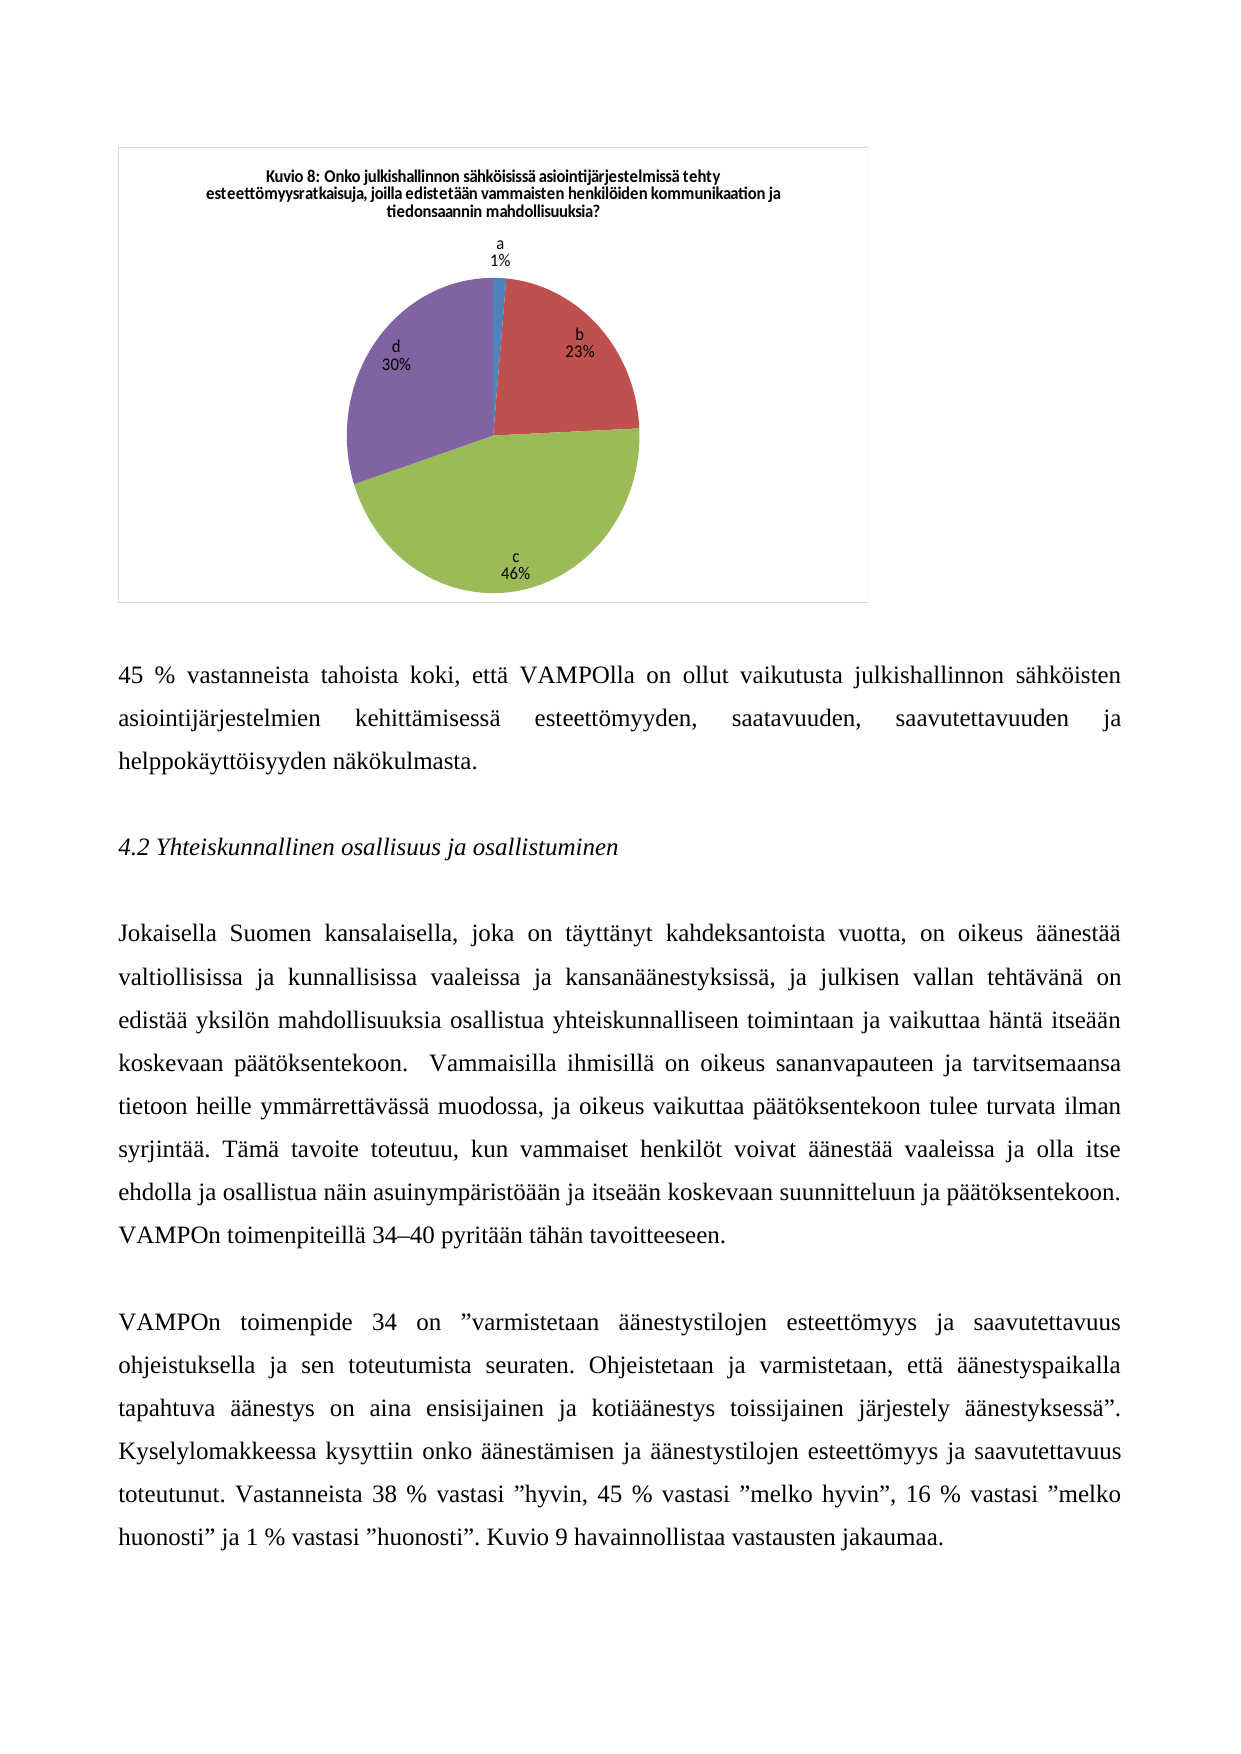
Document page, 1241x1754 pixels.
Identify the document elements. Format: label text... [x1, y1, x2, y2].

text 45 % vastanneista tahoista koki, että VAMPOlla on ollut vaikutusta julkishallinnon sähköisten asiointijärjestelmien kehittämisessä esteettömyyden, saatavuuden, saavutettavuuden ja helppokäyttöisyyden näkökulmasta. [118, 660, 1122, 775]
text VAMPOn toimenpide 34 on ”varmistetaan äänestystilojen esteettömyys ja saavutettavuus ohjeistuksella ja sen toteutumista seuraten. Ohjeistetaan ja varmistetaan, että äänestyspaikalla tapahtuva äänestys on aina ensisijainen ja kotiäänestys toissijainen järjestely äänestyksessä”. Kyselylomakkeessa kysyttiin onko äänestämisen ja äänestystilojen esteettömyys ja saavutettavuus toteutunut. Vastanneista 38 % vastasi ”hyvin, 45 % vastasi ”melko hyvin”, 16 % vastasi ”melko huonosti” ja 1 % vastasi ”huonosti”. Kuvio 9 havainnollistaa vastausten jakaumaa. [118, 1307, 1122, 1551]
text 4.2 Yhteiskunnallinen osallisuus ja osallistuminen [118, 832, 1122, 861]
text Jokaisella Suomen kansalaisella, joka on täyttänyt kahdeksantoista vuotta, on oikeus äänestää valtiollisissa ja kunnallisissa vaaleissa ja kansanäänestyksissä, ja julkisen vallan tehtävänä on edistää yksilön mahdollisuuksia osallistua yhteiskunnalliseen toimintaan ja vaikuttaa häntä itseään koskevaan päätöksentekoon. Vammaisilla ihmisillä on oikeus sananvapauteen ja tarvitsemaansa tietoon heille ymmärrettävässä muodossa, ja oikeus vaikuttaa päätöksentekoon tulee turvata ilman syrjintää. Tämä tavoite toteutuu, kun vammaiset henkilöt voivat äänestää vaaleissa ja olla itse ehdolla ja osallistua näin asuinympäristöään ja itseään koskevaan suunnitteluun ja päätöksentekoon. VAMPOn toimenpiteillä 34–40 pyritään tähän tavoitteeseen. [118, 918, 1122, 1249]
